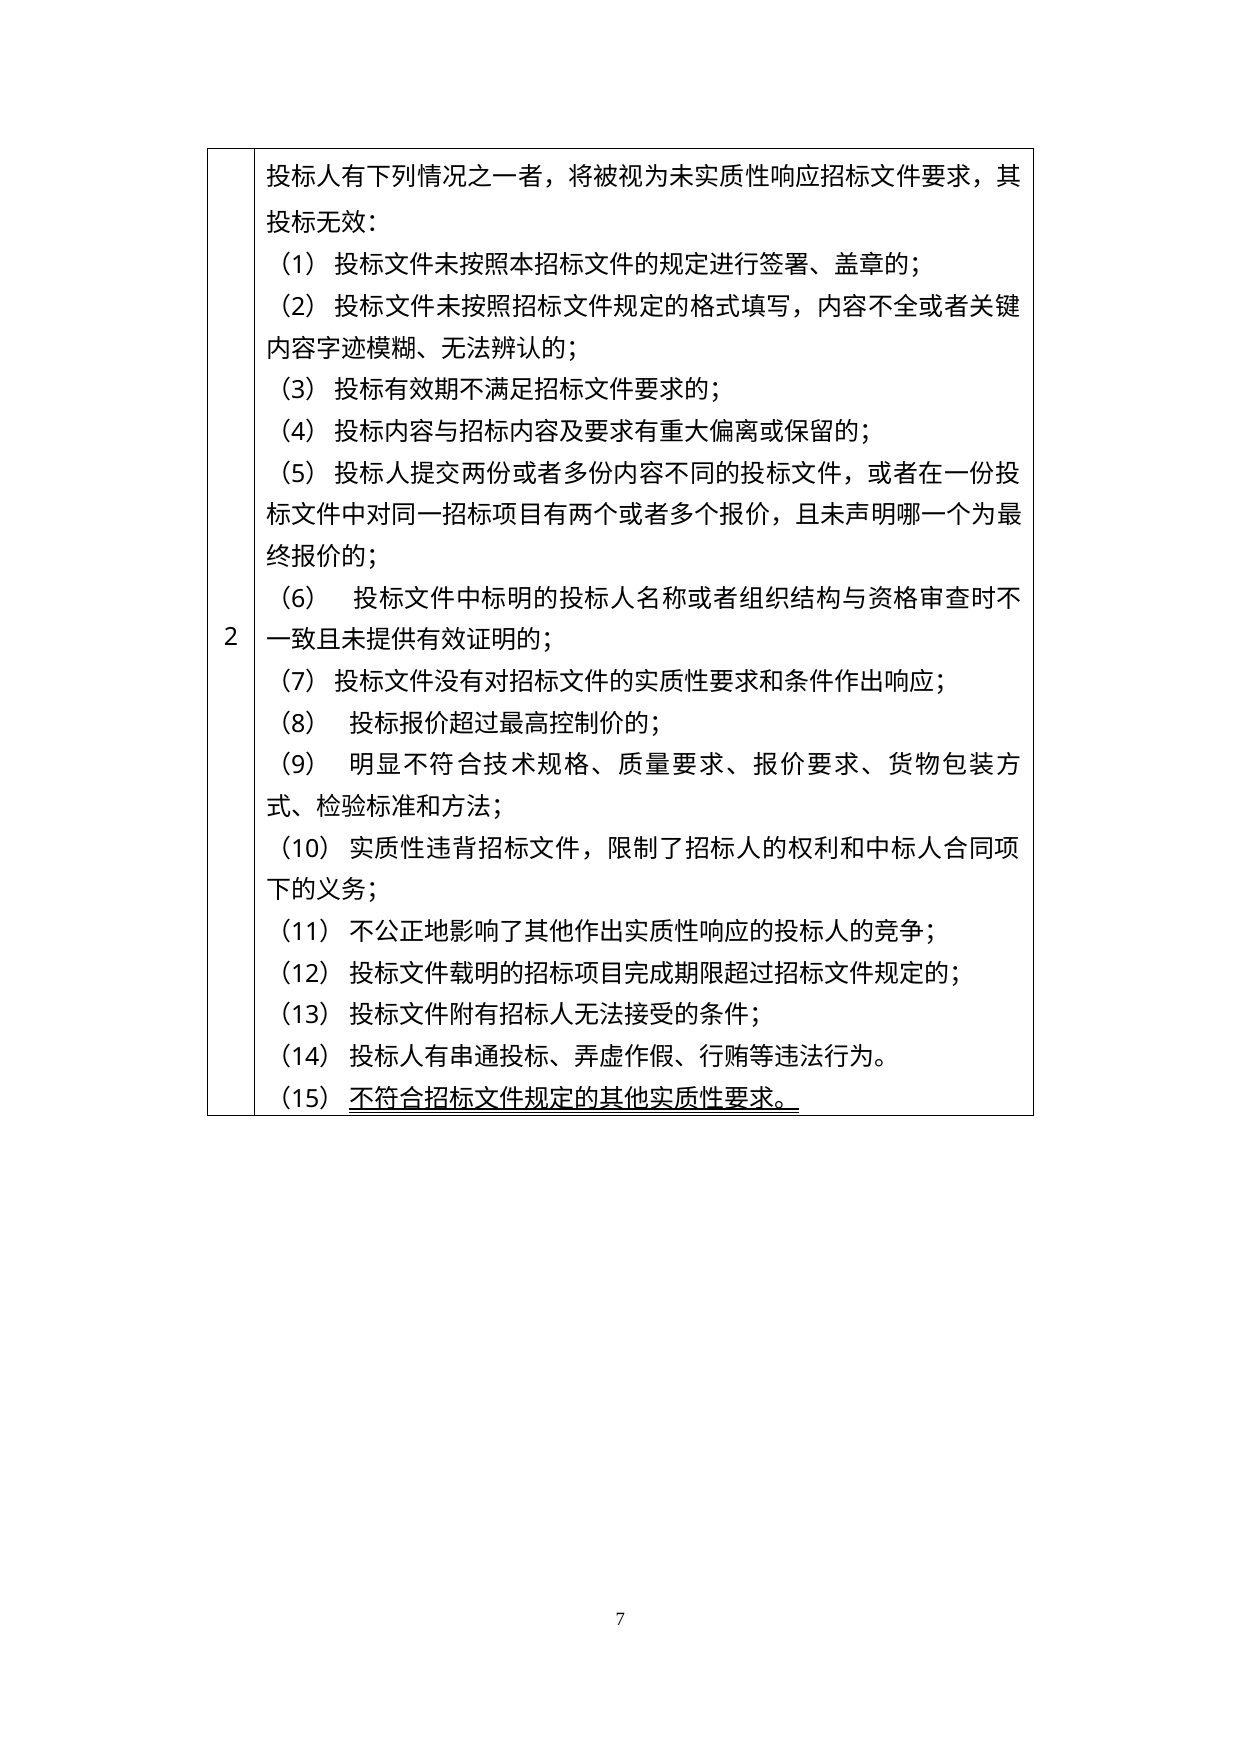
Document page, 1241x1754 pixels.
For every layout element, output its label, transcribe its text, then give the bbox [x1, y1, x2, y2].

table_cell 2 [208, 149, 254, 1115]
table_cell 投标人有下列情况之一者，将被视为未实质性响应招标文件要求，其投标无效： 投标文件未按照本招标文件的规定进行签署、盖章的； 投标文件未按照招标文件规定的格式填写，内容不全或者关键内容字迹模糊、无法辨认的； 投标有效期不满足招标文件要求的； 投标内容与招标内容及要求有重大偏离或保留的； 投标人提交两份或者多份内容不同的投标文件，或者在一份投标文件中对同一招标项目有两个或者多个报价，且未声明哪一个为最终报价的； 投标文件中标明的投标人名称或者组织结构与资格审查时不一致且未提供有效证明的； 投标文件没有对招标文件的实质性要求和条件作出响应； 投标报价超过最高控制价的； 明显不符合技术规格、质量要求、报价要求、货物包装方式、检验标准和方法； 实质性违背招标文件，限制了招标人的权利和中标人合同项下的义务； 不公正地影响了其他作出实质性响应的投标人的竞争； 投标文件载明的招标项目完成期限超过招标文件规定的； 投标文件附有招标人无法接受的条件； 投标人有串通投标、弄虚作假、行贿等违法行为。 不符合招标文件规定的其他实质性要求。 [255, 149, 1033, 1115]
